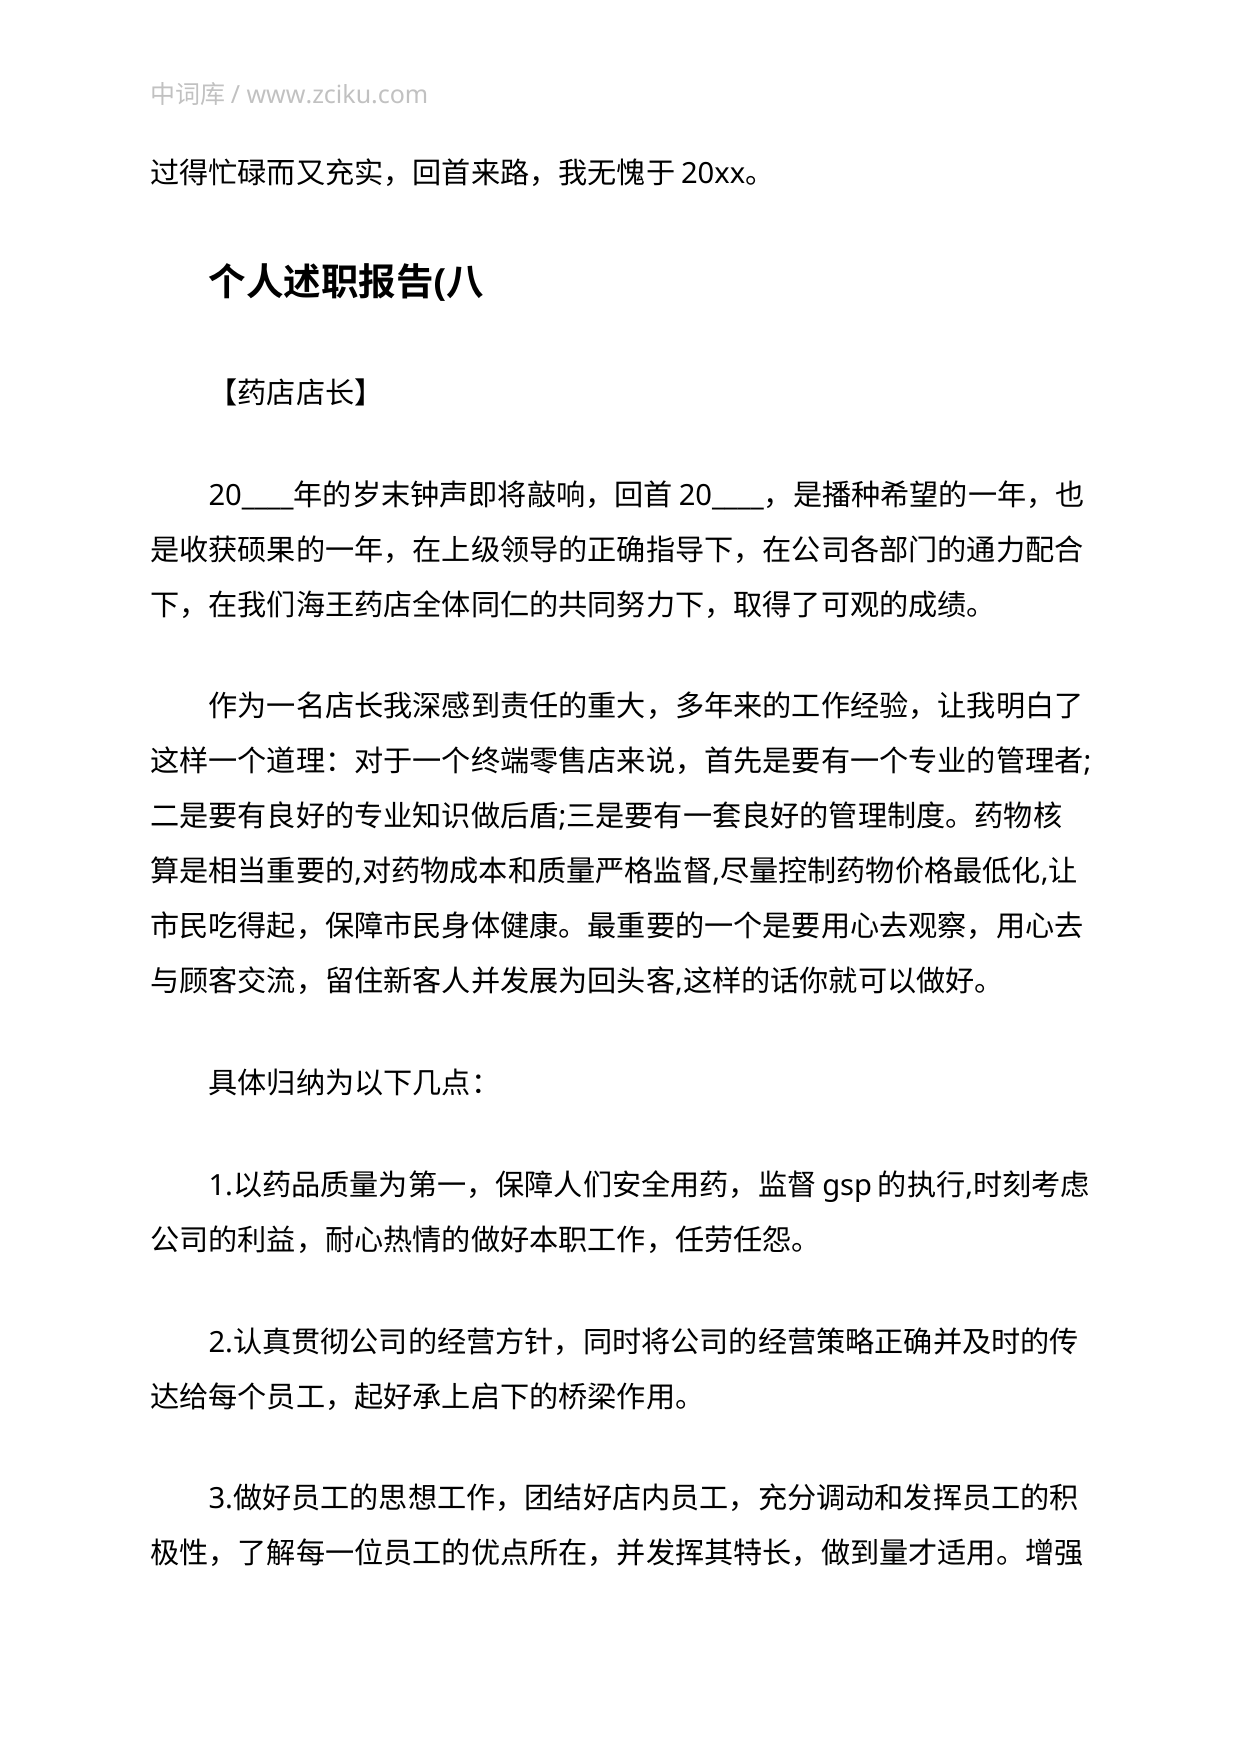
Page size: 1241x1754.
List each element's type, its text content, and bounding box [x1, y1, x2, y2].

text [150, 1475, 1090, 1572]
text 1.以药品质量为第一，保障人们安全用药，监督gsp的执行,时刻考虑公司的利益，耐心热情的做好本职工作，任劳任怨。 [150, 1162, 1090, 1259]
text 2.认真贯彻公司的经营方针，同时将公司的经营策略正确并及时的传达给每个员工，起好承上启下的桥梁作用。 [150, 1318, 1090, 1416]
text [150, 150, 1090, 192]
text 具体归纳为以下几点： [150, 1060, 1090, 1102]
text 【药店店长】 [150, 369, 1090, 412]
text 20____年的岁末钟声即将敲响，回首20____，是播种希望的一年，也是收获硕果的一年，在上级领导的正确指导下，在公司各部门的通力配合下，在我们海王药店全体同仁的共同努力下，取得了可观的成绩。 [150, 471, 1090, 623]
text 作为一名店长我深感到责任的重大，多年来的工作经验，让我明白了这样一个道理：对于一个终端零售店来说，首先是要有一个专业的管理者;二是要有良好的专业知识做后盾;三是要有一套良好的管理制度。药物核算是相当重要的,对药物成本和质量严格监督,尽量控制药物价格最低化,让市民吃得起，保障市民身体健康。最重要的一个是要用心去观察，用心去与顾客交流，留住新客人并发展为回头客,这样的话你就可以做好。 [150, 683, 1090, 1000]
text 个人述职报告(八 [150, 252, 1090, 306]
